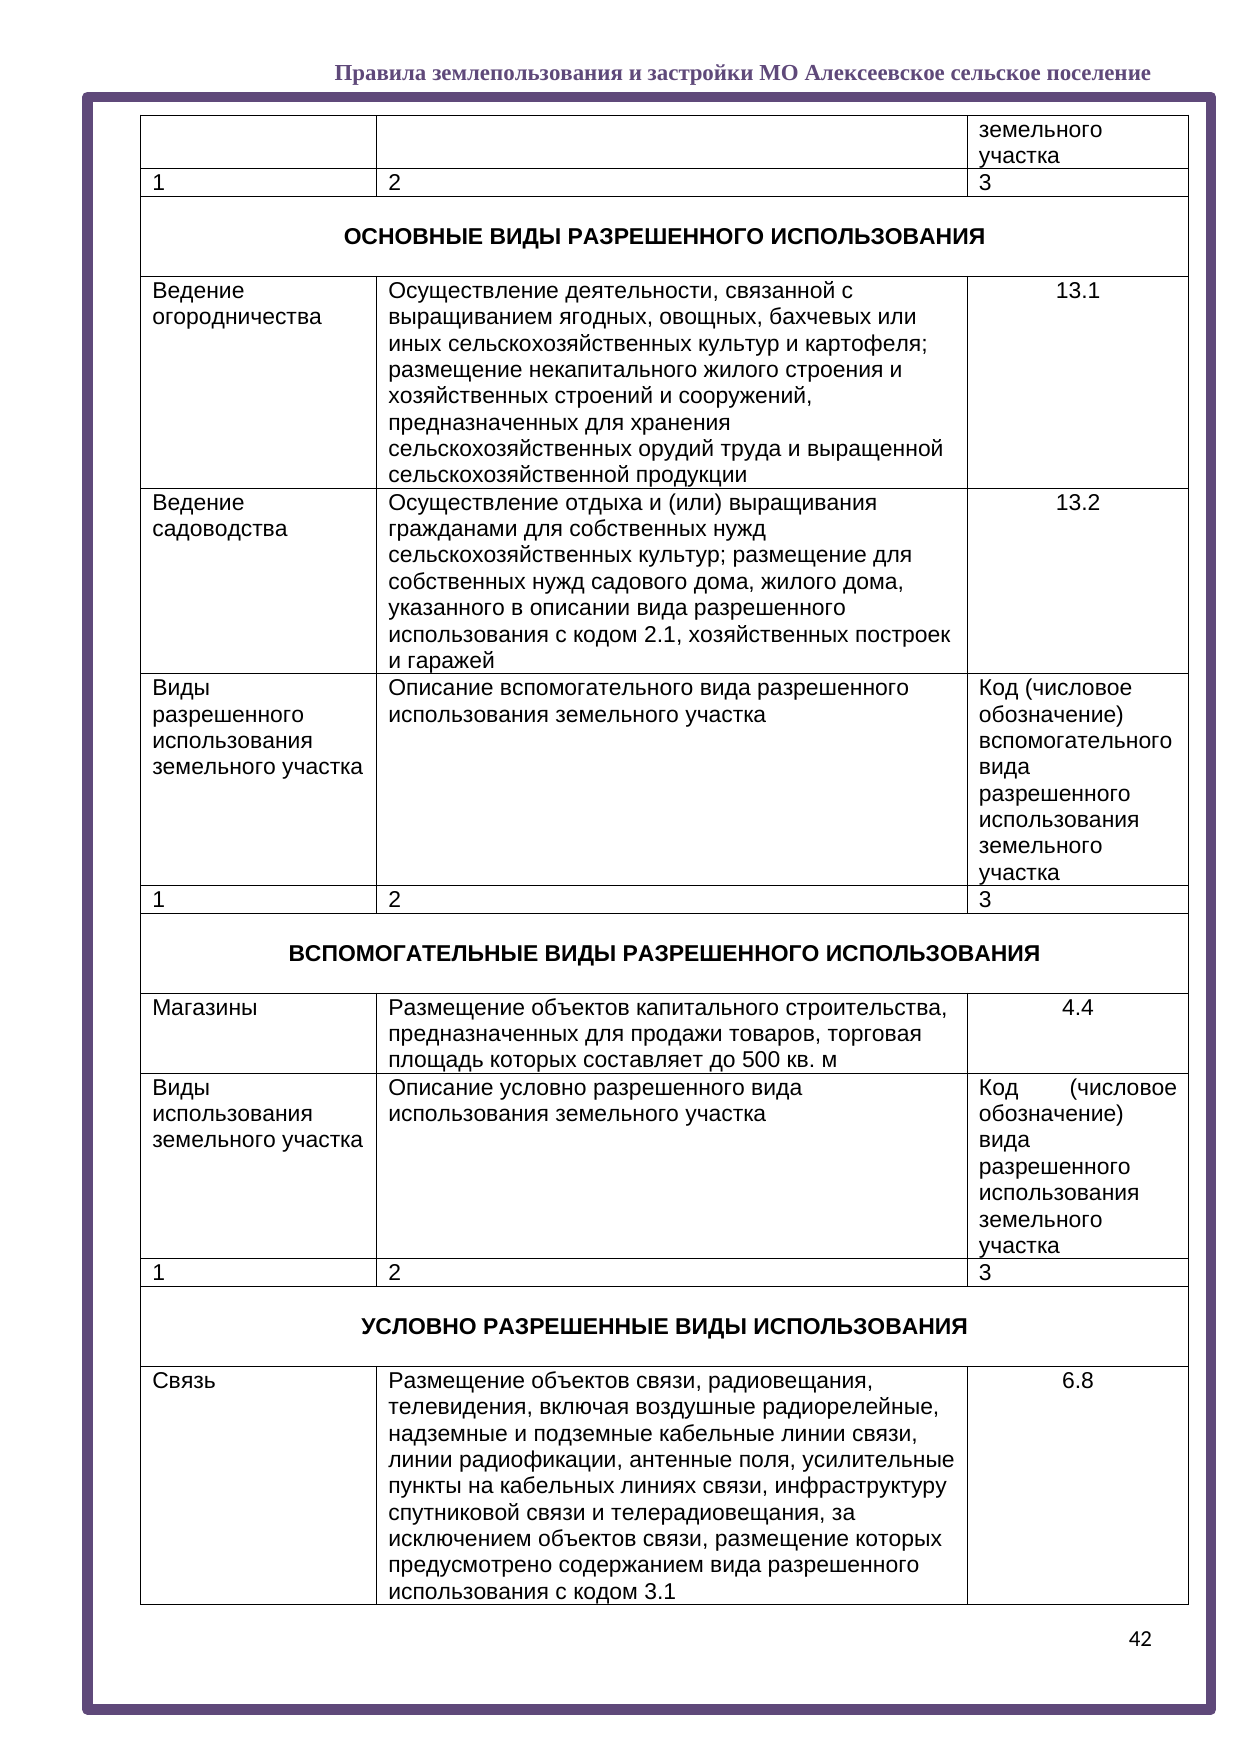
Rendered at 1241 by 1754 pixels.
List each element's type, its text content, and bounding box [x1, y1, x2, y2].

table_cell Ведение садоводства [141, 489, 376, 673]
table_cell 6.8 [968, 1367, 1188, 1604]
table_cell 13.2 [968, 489, 1188, 673]
table_cell Описание вспомогательного вида разрешенного использования земельного участка [377, 674, 967, 885]
table_cell 1 [141, 1259, 376, 1286]
table_cell 4.4 [968, 994, 1188, 1073]
table_cell Осуществление отдыха и (или) выращивания гражданами для собственных нужд сельскохозяйственных культур; размещение для собственных нужд садового дома, жилого дома, указанного в описании вида разрешенного использования с кодом 2.1, хозяйственных построек и гаражей [377, 489, 967, 673]
table_cell Код (числовое обозначение) вспомогательного вида разрешенного использования земельного участка [968, 674, 1188, 885]
table_cell Виды использования земельного участка [141, 1074, 376, 1258]
table_cell 2 [377, 169, 967, 196]
table_cell Связь [141, 1367, 376, 1604]
table_cell 3 [968, 1259, 1188, 1286]
table_cell 1 [141, 886, 376, 912]
table_cell 3 [968, 886, 1188, 912]
table_cell УСЛОВНО РАЗРЕШЕННЫЕ ВИДЫ ИСПОЛЬЗОВАНИЯ [141, 1287, 1188, 1366]
table_cell Ведение огородничества [141, 277, 376, 488]
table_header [968, 116, 1188, 168]
table_cell Магазины [141, 994, 376, 1073]
table_cell 13.1 [968, 277, 1188, 488]
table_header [141, 116, 376, 168]
table_cell 1 [141, 169, 376, 196]
table_cell Размещение объектов связи, радиовещания, телевидения, включая воздушные радиорелейные, надземные и подземные кабельные линии связи, линии радиофикации, антенные поля, усилительные пункты на кабельных линиях связи, инфраструктуру спутниковой связи и телерадиовещания, за исключением объектов связи, размещение которых предусмотрено содержанием вида разрешенного использования с кодом 3.1 [377, 1367, 967, 1604]
table_cell Описание условно разрешенного вида использования земельного участка [377, 1074, 967, 1258]
table_cell 3 [968, 169, 1188, 196]
table_cell 2 [377, 886, 967, 912]
table_cell Размещение объектов капитального строительства, предназначенных для продажи товаров, торговая площадь которых составляет до 500 кв. м [377, 994, 967, 1073]
table_cell 2 [377, 1259, 967, 1286]
table_cell Код (числовое обозначение) вида разрешенного использования земельного участка [968, 1074, 1188, 1258]
table_cell ВСПОМОГАТЕЛЬНЫЕ ВИДЫ РАЗРЕШЕННОГО ИСПОЛЬЗОВАНИЯ [141, 914, 1188, 993]
table_cell ОСНОВНЫЕ ВИДЫ РАЗРЕШЕННОГО ИСПОЛЬЗОВАНИЯ [141, 197, 1188, 276]
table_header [377, 116, 967, 168]
table_cell Виды разрешенного использования земельного участка [141, 674, 376, 885]
table_cell Осуществление деятельности, связанной с выращиванием ягодных, овощных, бахчевых или иных сельскохозяйственных культур и картофеля; размещение некапитального жилого строения и хозяйственных строений и сооружений, предназначенных для хранения сельскохозяйственных орудий труда и выращенной сельскохозяйственной продукции [377, 277, 967, 488]
